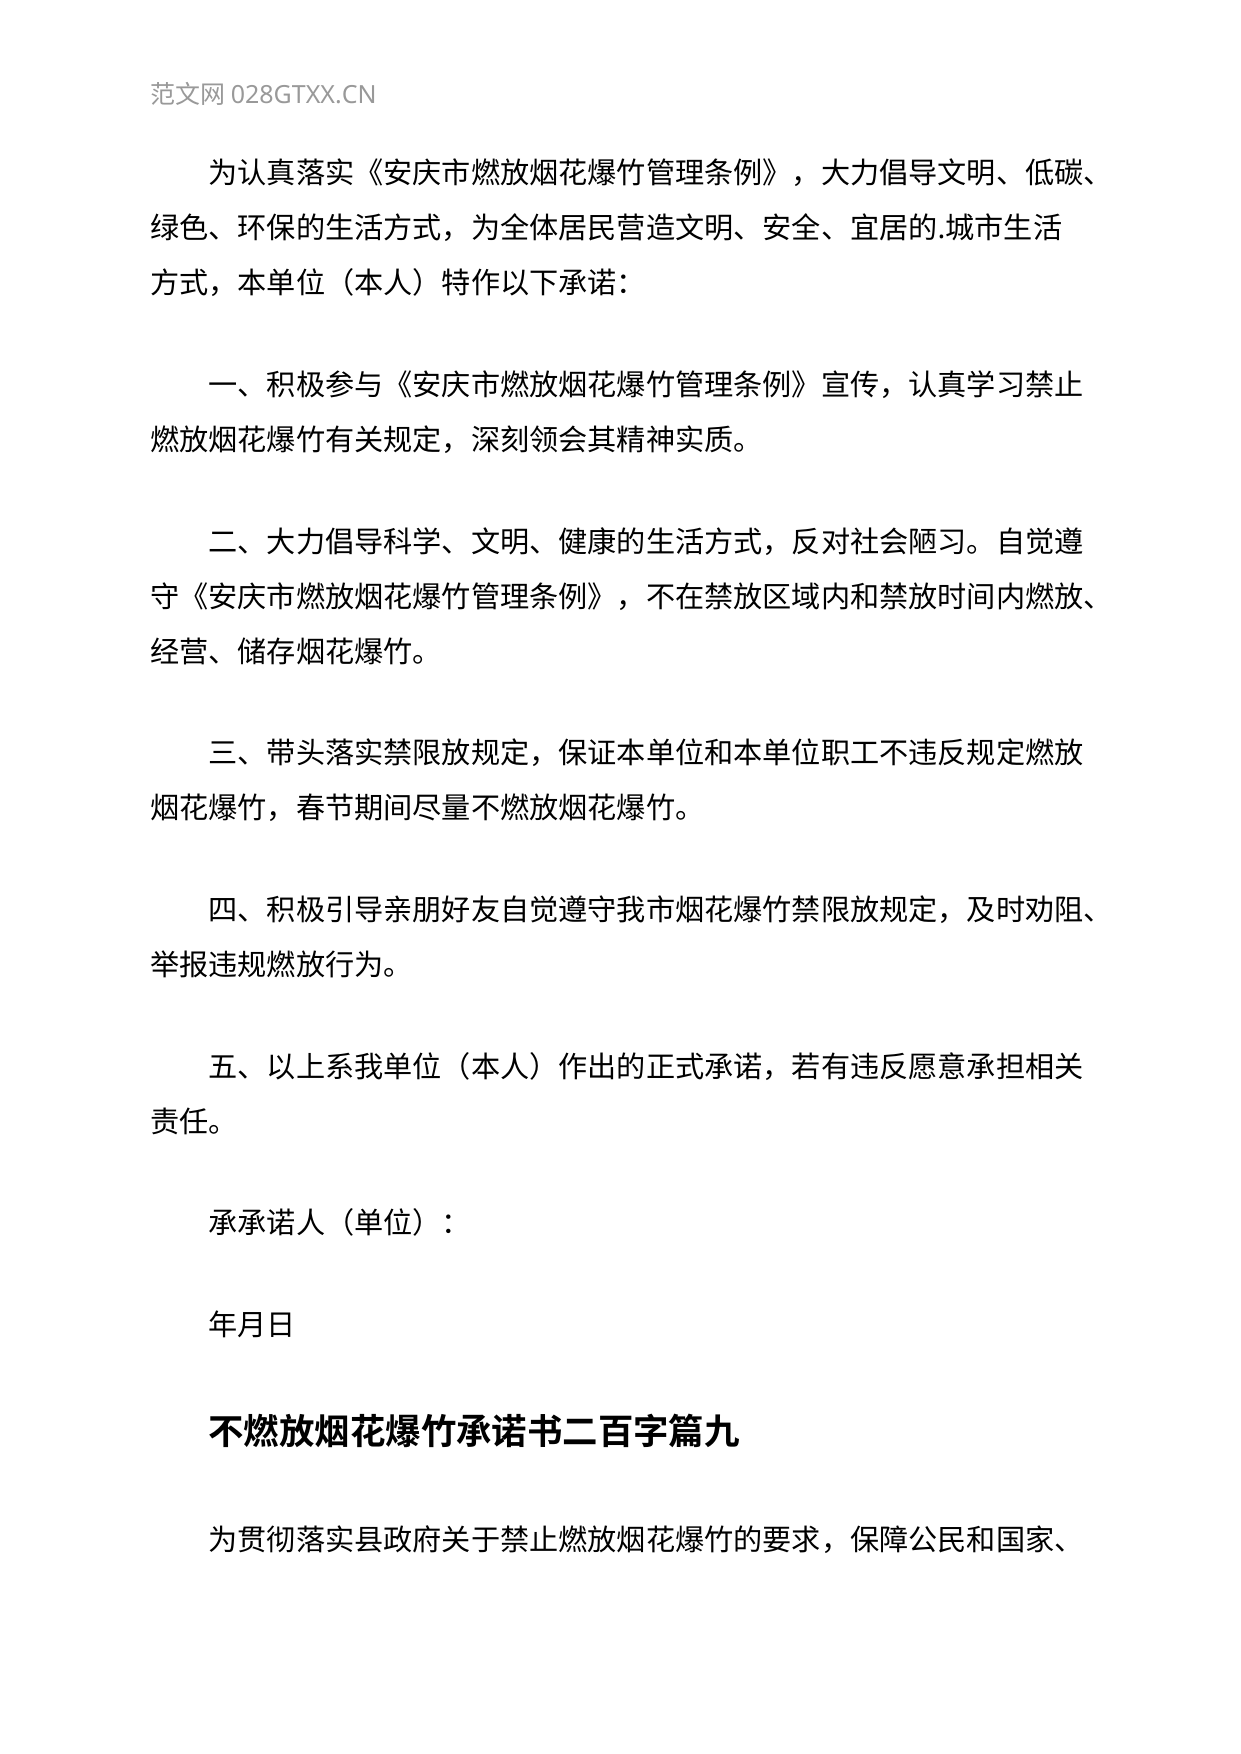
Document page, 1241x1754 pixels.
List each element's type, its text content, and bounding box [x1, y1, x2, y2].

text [150, 1517, 1090, 1559]
text 三、带头落实禁限放规定，保证本单位和本单位职工不违反规定燃放烟花爆竹，春节期间尽量不燃放烟花爆竹。 [150, 730, 1090, 827]
text 承承诺人（单位）： [150, 1200, 1090, 1242]
text 四、积极引导亲朋好友自觉遵守我市烟花爆竹禁限放规定，及时劝阻、举报违规燃放行为。 [150, 887, 1090, 984]
text 五、以上系我单位（本人）作出的正式承诺，若有违反愿意承担相关责任。 [150, 1043, 1090, 1140]
text 为认真落实《安庆市燃放烟花爆竹管理条例》，大力倡导文明、低碳、绿色、环保的生活方式，为全体居民营造文明、安全、宜居的.城市生活方式，本单位（本人）特作以下承诺： [150, 150, 1090, 302]
text 年月日 [150, 1302, 1090, 1344]
text 不燃放烟花爆竹承诺书二百字篇九 [150, 1403, 1090, 1455]
text 二、大力倡导科学、文明、健康的生活方式，反对社会陋习。自觉遵守《安庆市燃放烟花爆竹管理条例》，不在禁放区域内和禁放时间内燃放、经营、储存烟花爆竹。 [150, 518, 1090, 670]
text 一、积极参与《安庆市燃放烟花爆竹管理条例》宣传，认真学习禁止燃放烟花爆竹有关规定，深刻领会其精神实质。 [150, 362, 1090, 459]
